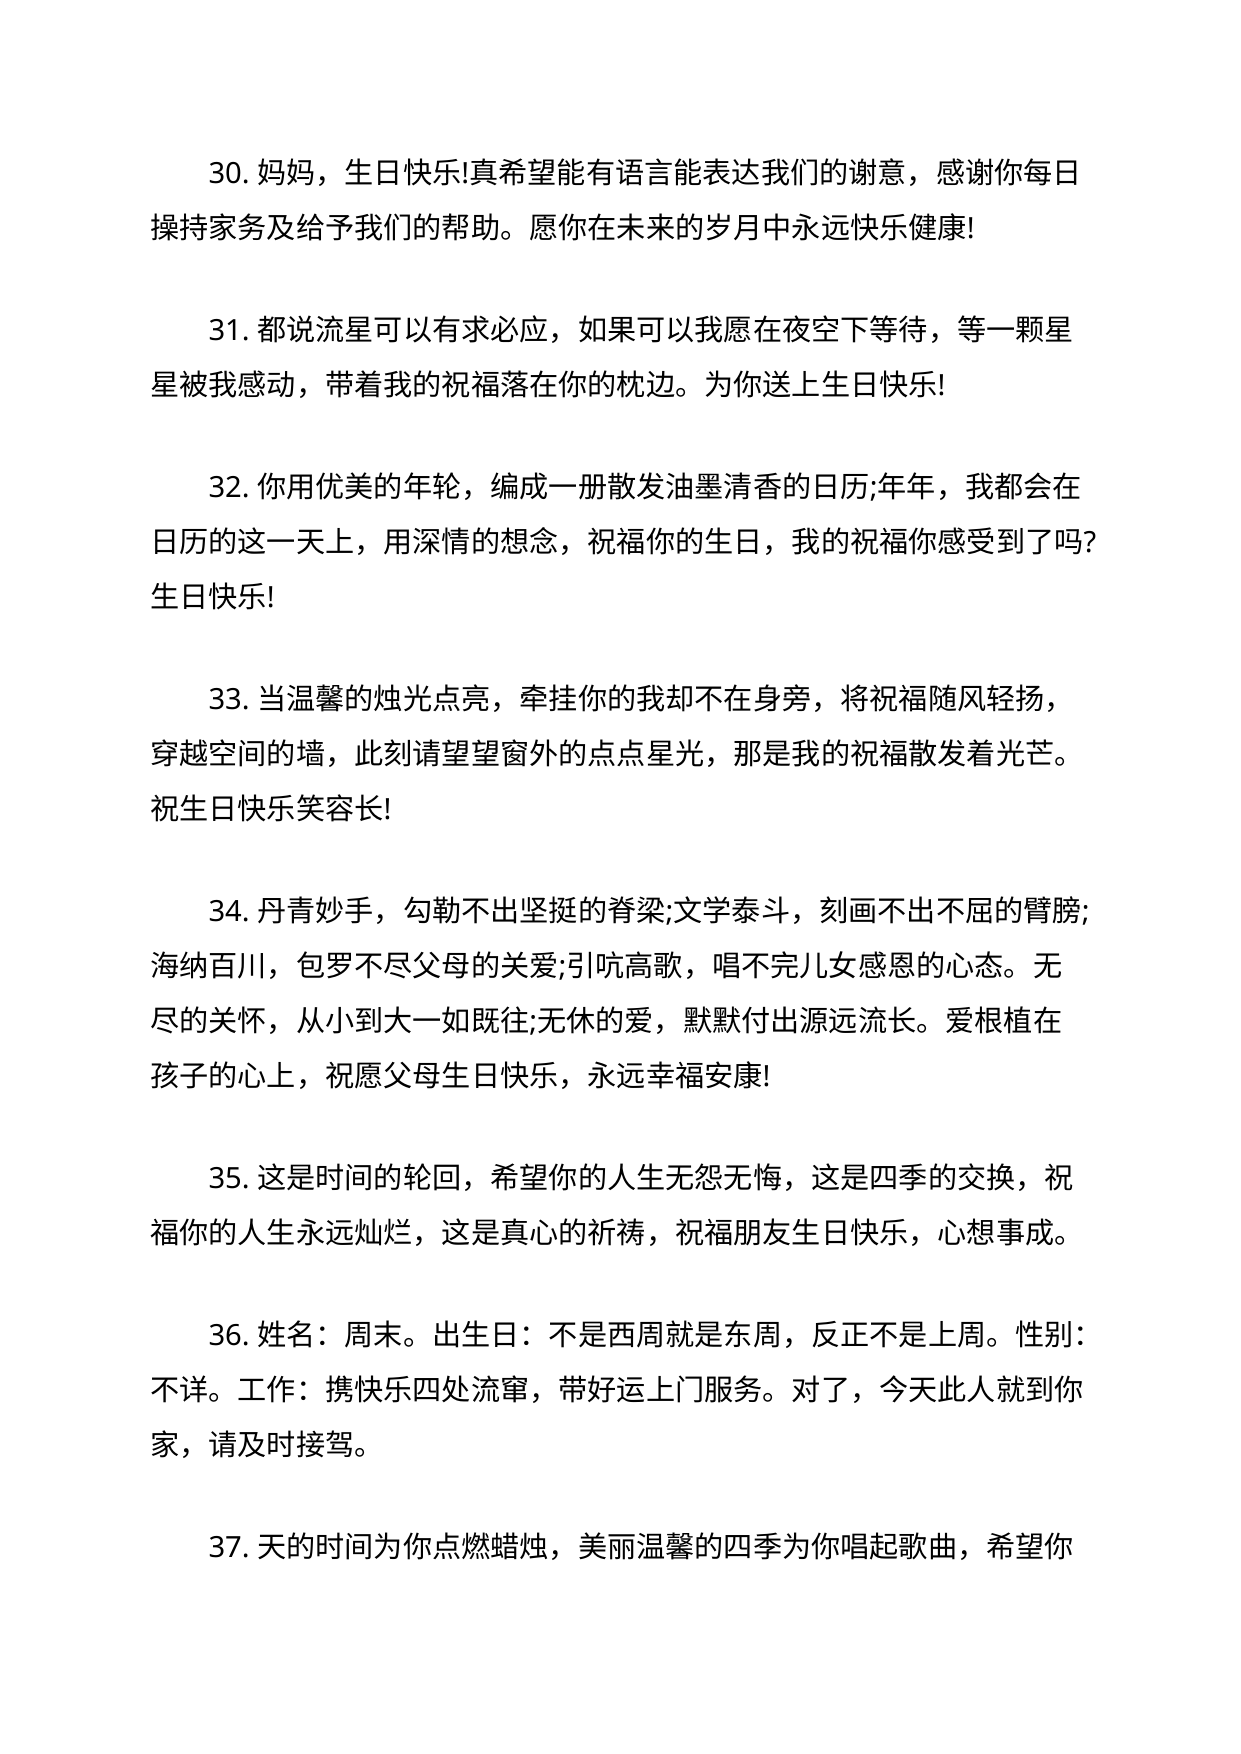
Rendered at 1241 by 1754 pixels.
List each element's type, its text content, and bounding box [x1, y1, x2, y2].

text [150, 1523, 1090, 1566]
text 35. 这是时间的轮回，希望你的人生无怨无悔，这是四季的交换，祝福你的人生永远灿烂，这是真心的祈祷，祝福朋友生日快乐，心想事成。 [150, 1155, 1090, 1252]
text 34. 丹青妙手，勾勒不出坚挺的脊梁;文学泰斗，刻画不出不屈的臂膀;海纳百川，包罗不尽父母的关爱;引吭高歌，唱不完儿女感恩的心态。无尽的关怀，从小到大一如既往;无休的爱，默默付出源远流长。爱根植在孩子的心上，祝愿父母生日快乐，永远幸福安康! [150, 888, 1090, 1095]
text 33. 当温馨的烛光点亮，牵挂你的我却不在身旁，将祝福随风轻扬，穿越空间的墙，此刻请望望窗外的点点星光，那是我的祝福散发着光芒。祝生日快乐笑容长! [150, 676, 1090, 828]
text 32. 你用优美的年轮，编成一册散发油墨清香的日历;年年，我都会在日历的这一天上，用深情的想念，祝福你的生日，我的祝福你感受到了吗?生日快乐! [150, 464, 1090, 616]
text 36. 姓名：周末。出生日：不是西周就是东周，反正不是上周。性别：不详。工作：携快乐四处流窜，带好运上门服务。对了，今天此人就到你家，请及时接驾。 [150, 1312, 1090, 1464]
text 30. 妈妈，生日快乐!真希望能有语言能表达我们的谢意，感谢你每日操持家务及给予我们的帮助。愿你在未来的岁月中永远快乐健康! [150, 150, 1090, 247]
text 31. 都说流星可以有求必应，如果可以我愿在夜空下等待，等一颗星星被我感动，带着我的祝福落在你的枕边。为你送上生日快乐! [150, 307, 1090, 404]
